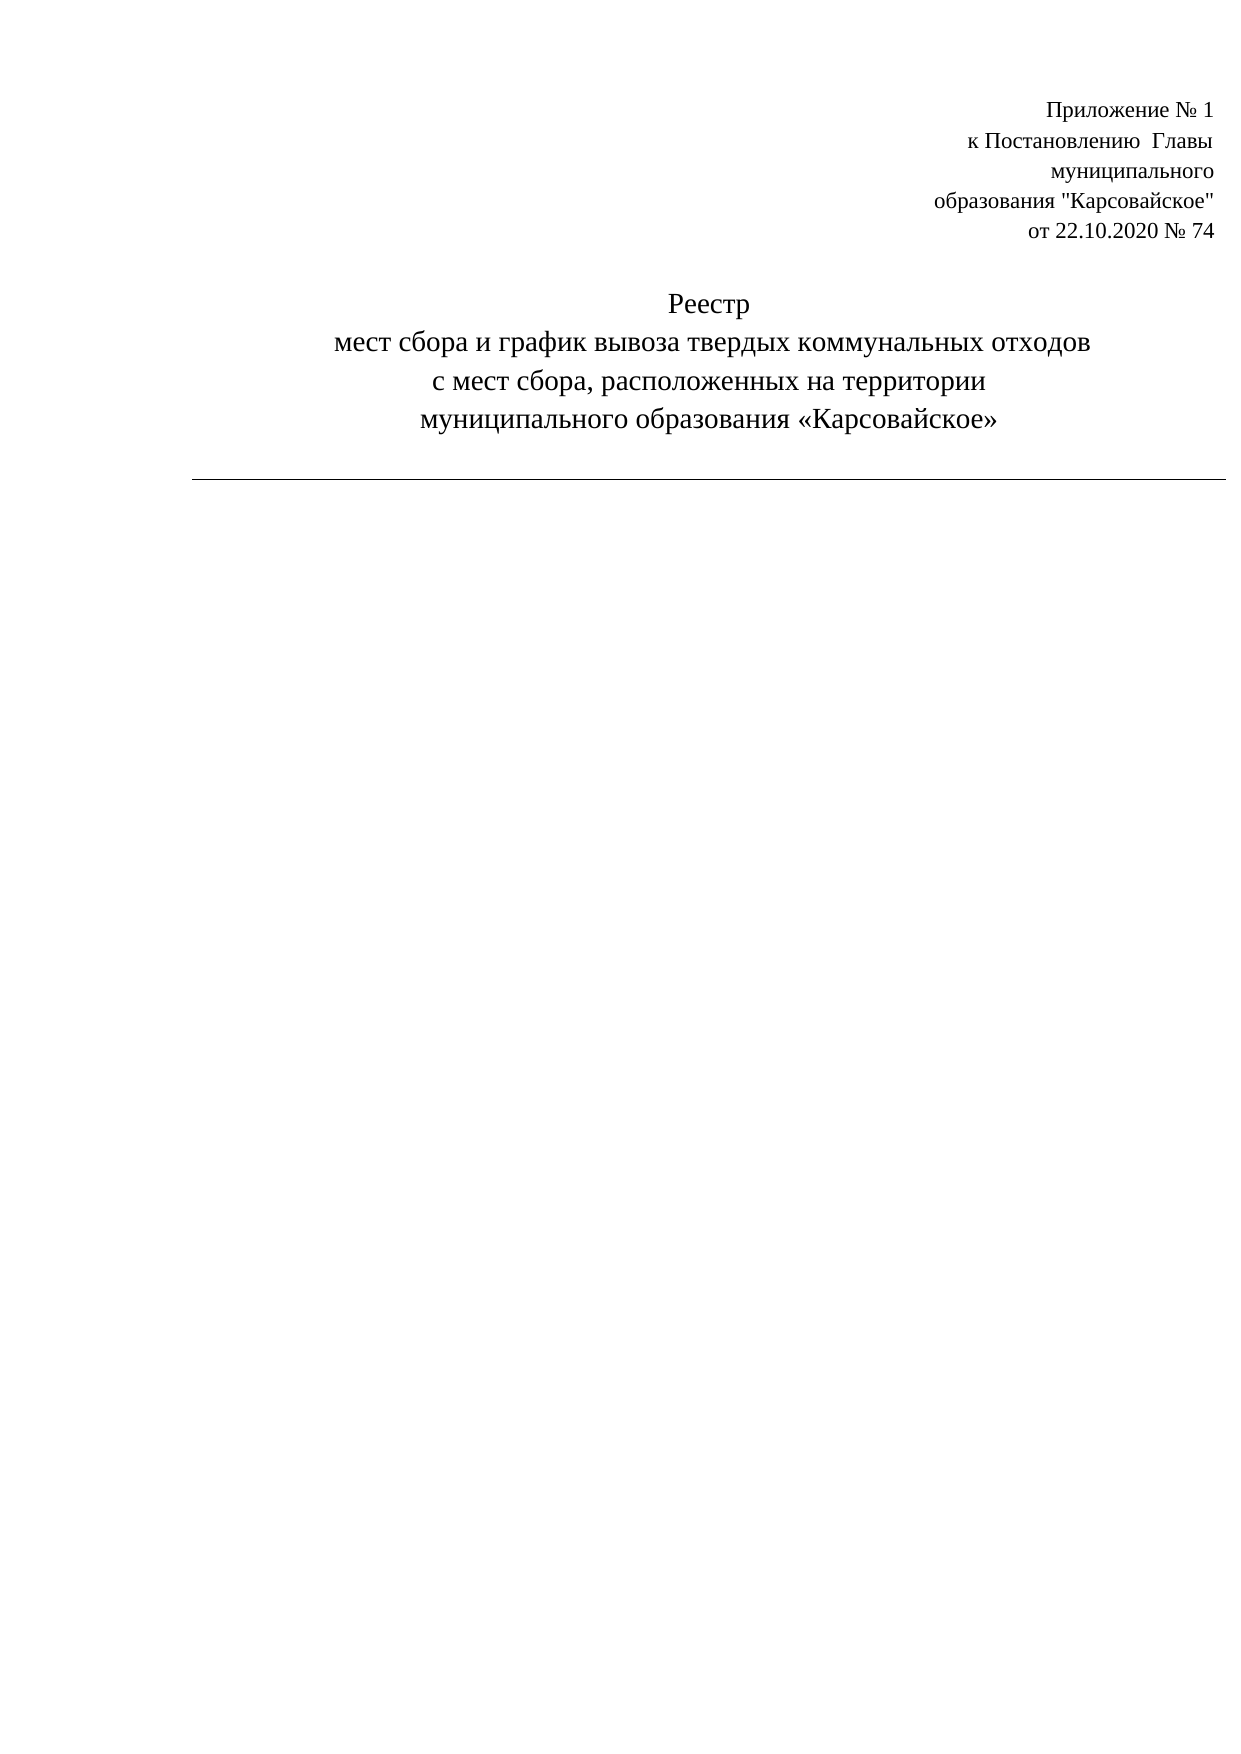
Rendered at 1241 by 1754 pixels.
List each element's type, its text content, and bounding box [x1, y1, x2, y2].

table_header Приложение № 1 к Постановлению Главы муниципального образования "Карсовайское" от 22.10.2020 № 74 Реестр мест сбора и график вывоза твердых коммунальных отходов с мест сбора, расположенных на территории муниципального образования «Карсовайское» [192, 59, 1226, 479]
